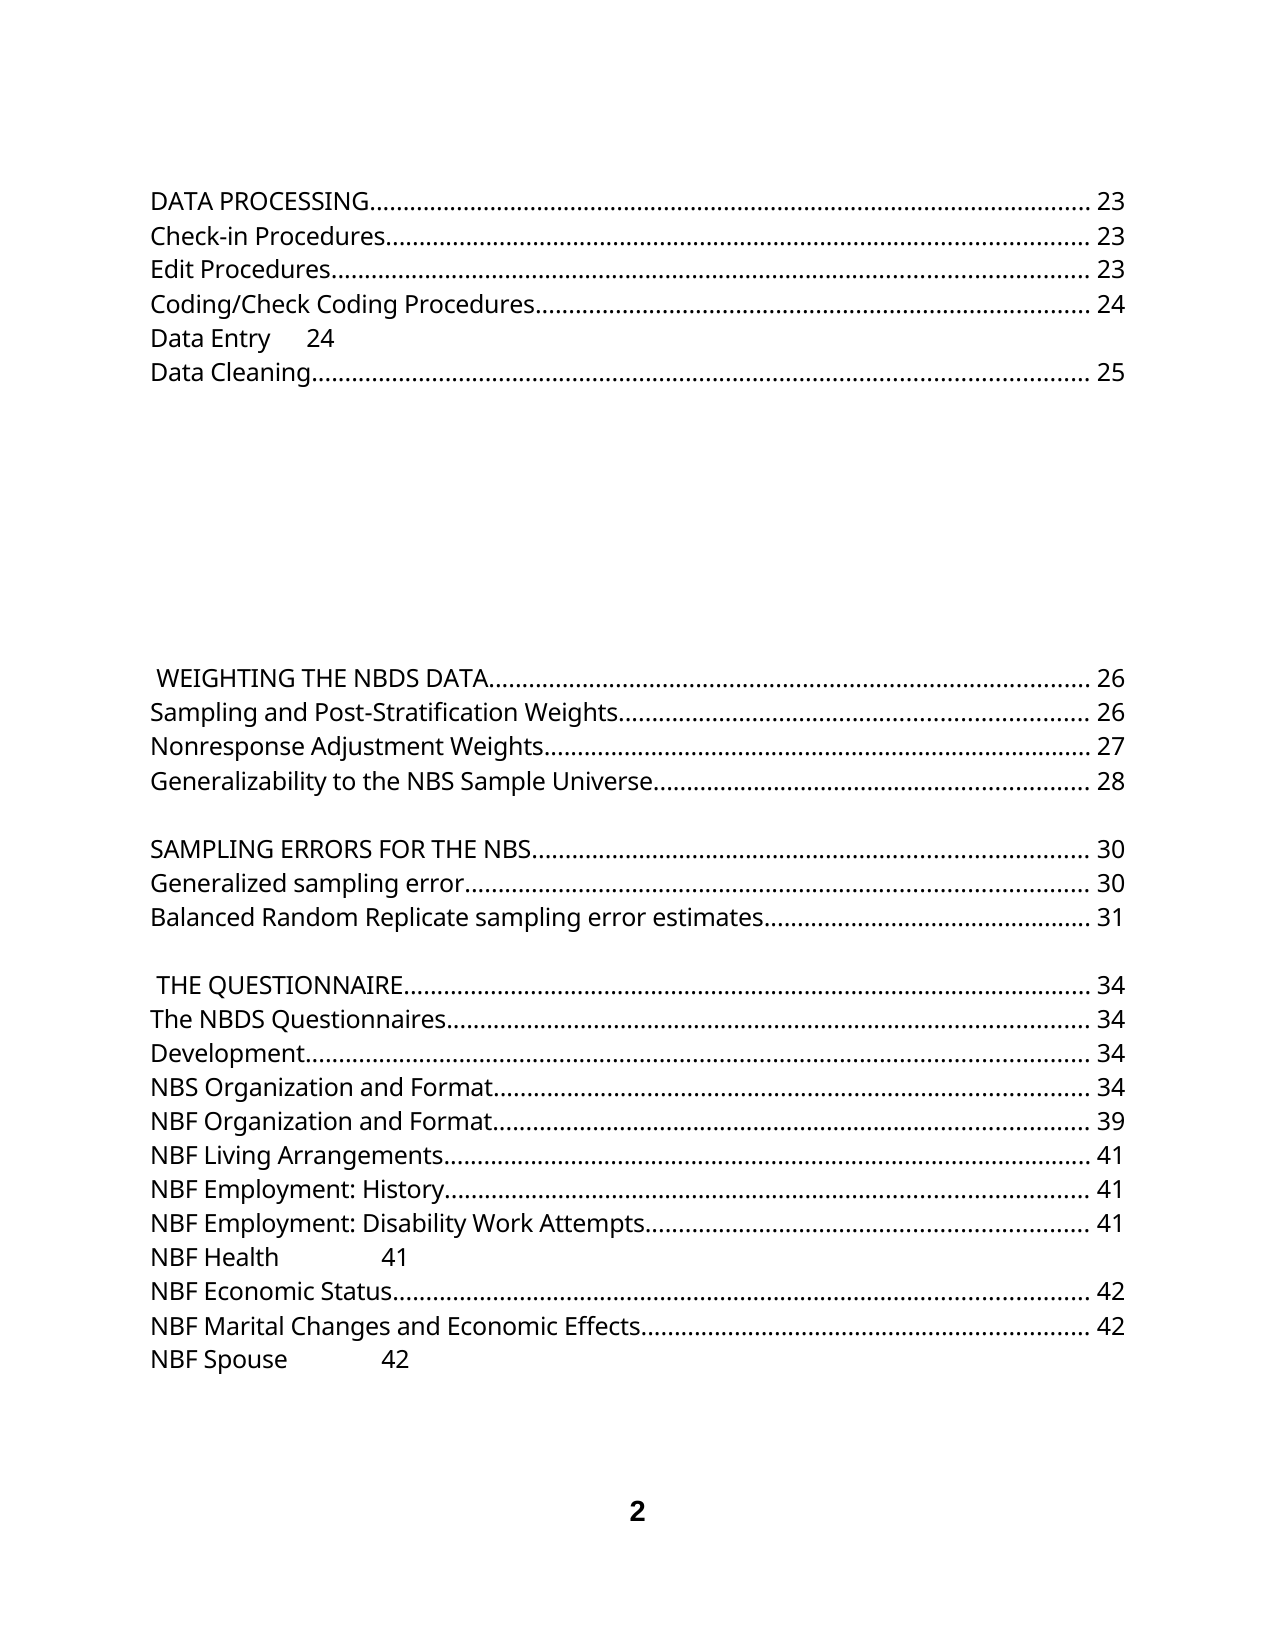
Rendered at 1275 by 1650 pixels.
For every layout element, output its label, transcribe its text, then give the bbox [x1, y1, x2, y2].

text The NBDS Questionnaires 34 [150, 1002, 1050, 1036]
text Balanced Random Replicate sampling error estimates 31 [150, 899, 1050, 933]
text WEIGHTING THE NBDS DATA 26 [150, 661, 1050, 695]
text SAMPLING ERRORS FOR THE NBS 30 [150, 831, 1050, 865]
text NBF Living Arrangements 41 [150, 1138, 1050, 1172]
text THE QUESTIONNAIRE 34 [150, 967, 1050, 1002]
text Data Cleaning 25 [150, 354, 1050, 388]
text Nonresponse Adjustment Weights 27 [150, 729, 1050, 763]
text NBF Employment: Disability Work Attempts 41 [150, 1206, 1050, 1240]
text NBF Employment: History 41 [150, 1172, 1050, 1206]
text NBS Organization and Format 34 [150, 1070, 1050, 1104]
text NBF Spouse 42 [150, 1342, 1050, 1376]
text Development 34 [150, 1036, 1050, 1070]
text NBF Health 41 [150, 1240, 1050, 1274]
text Generalizability to the NBS Sample Universe 28 [150, 763, 1050, 797]
text NBF Marital Changes and Economic Effects 42 [150, 1308, 1050, 1342]
text DATA PROCESSING 23 [150, 184, 1050, 218]
text Coding/Check Coding Procedures 24 [150, 286, 1050, 320]
text Sampling and Post-Stratification Weights 26 [150, 695, 1050, 729]
text Data Entry 24 [150, 320, 1050, 354]
text Check-in Procedures 23 [150, 218, 1050, 252]
text NBF Organization and Format 39 [150, 1104, 1050, 1138]
text Generalized sampling error 30 [150, 865, 1050, 899]
text Edit Procedures 23 [150, 252, 1050, 286]
text NBF Economic Status 42 [150, 1274, 1050, 1308]
